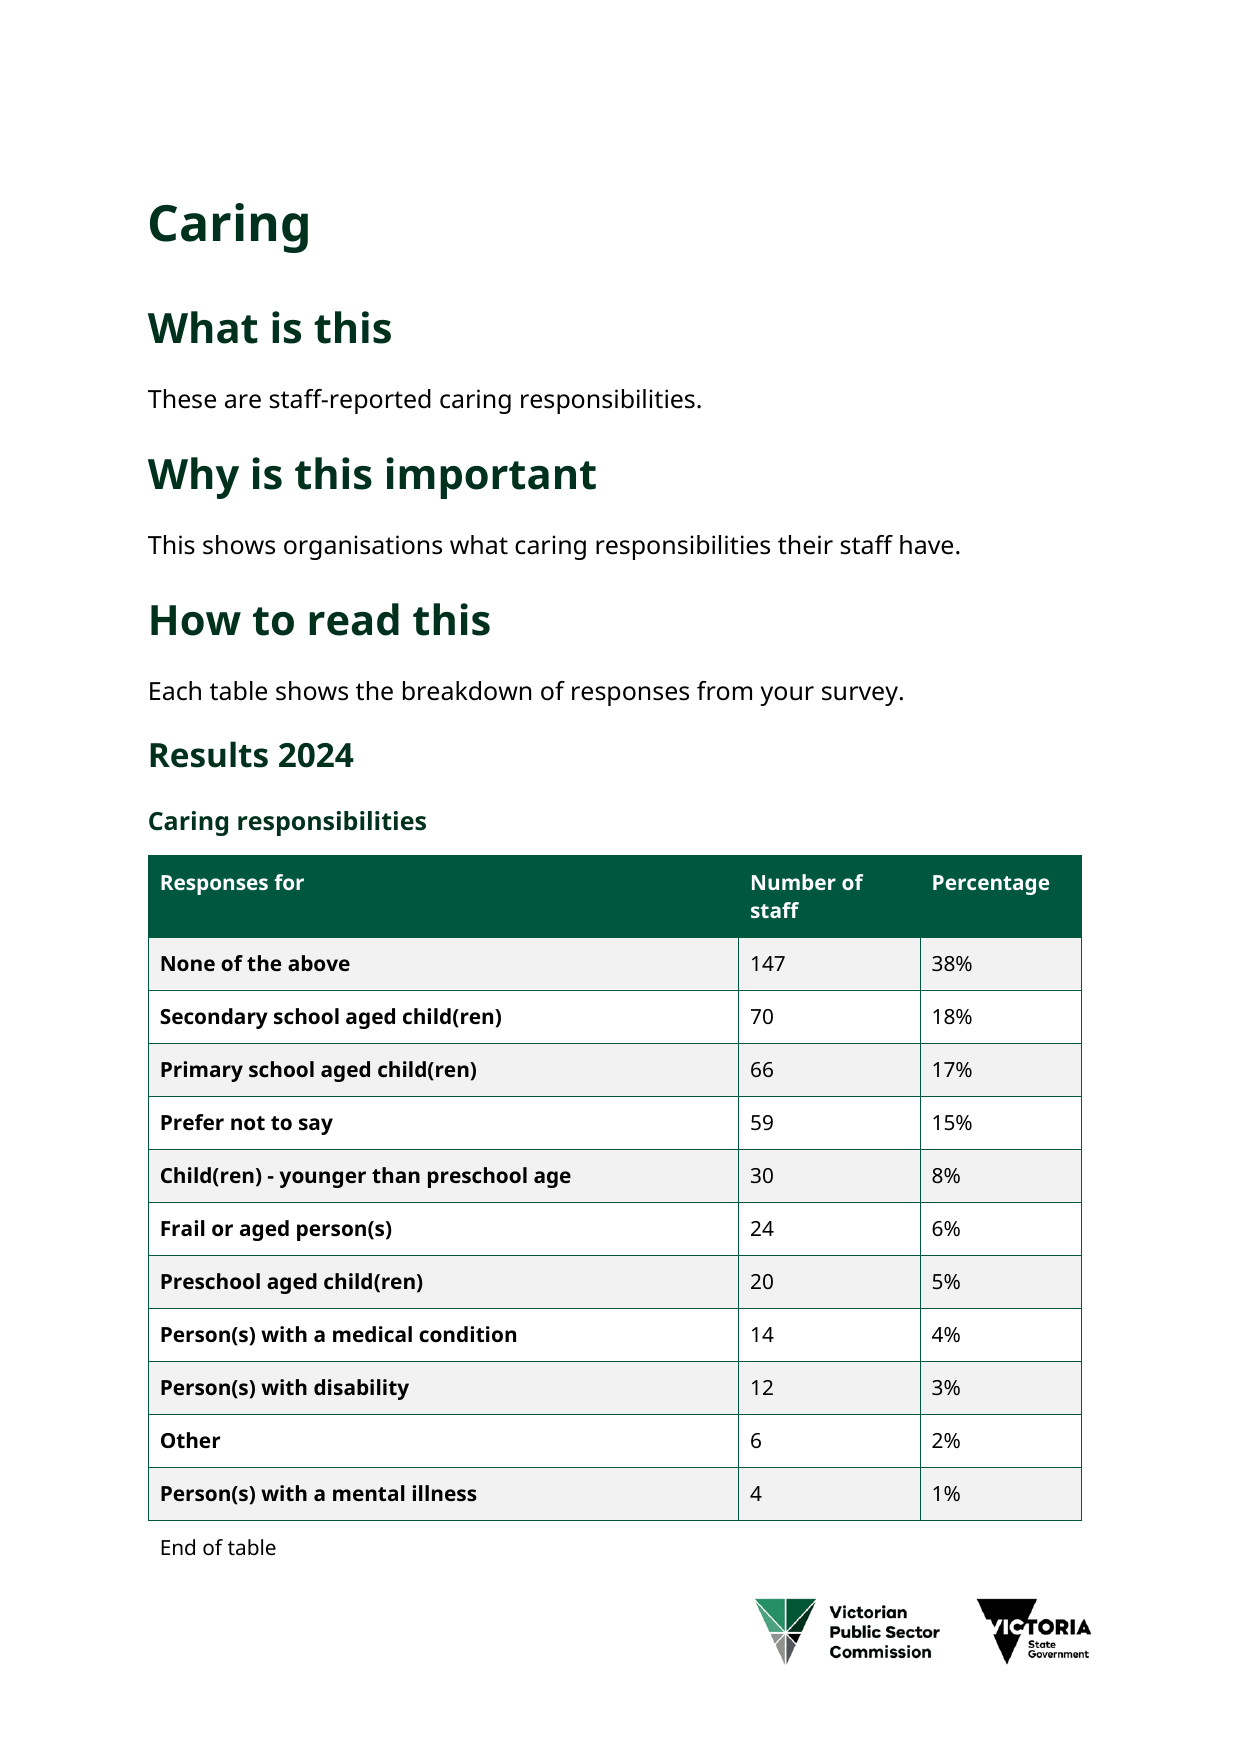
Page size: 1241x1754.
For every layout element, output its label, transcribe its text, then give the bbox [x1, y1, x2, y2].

subtitle Caring responsibilities [148, 803, 1092, 837]
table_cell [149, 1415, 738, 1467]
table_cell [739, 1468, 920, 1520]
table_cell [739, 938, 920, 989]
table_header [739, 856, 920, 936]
subtitle Results 2024 [148, 732, 1092, 778]
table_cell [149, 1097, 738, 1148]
text These are staff-reported caring responsibilities. [148, 381, 1092, 415]
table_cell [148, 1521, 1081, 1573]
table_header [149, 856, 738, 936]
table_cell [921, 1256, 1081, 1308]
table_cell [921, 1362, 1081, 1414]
text Each table shows the breakdown of responses from your survey. [148, 673, 1092, 707]
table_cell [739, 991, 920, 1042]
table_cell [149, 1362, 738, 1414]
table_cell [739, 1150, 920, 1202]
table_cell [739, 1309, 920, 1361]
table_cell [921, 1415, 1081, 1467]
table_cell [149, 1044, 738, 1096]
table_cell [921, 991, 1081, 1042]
subtitle How to read this [148, 591, 1092, 647]
subtitle Why is this important [148, 444, 1092, 501]
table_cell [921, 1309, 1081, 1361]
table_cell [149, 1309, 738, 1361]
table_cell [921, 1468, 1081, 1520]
picture [754, 1598, 1093, 1666]
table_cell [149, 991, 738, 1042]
text This shows organisations what caring responsibilities their staff have. [148, 527, 1092, 561]
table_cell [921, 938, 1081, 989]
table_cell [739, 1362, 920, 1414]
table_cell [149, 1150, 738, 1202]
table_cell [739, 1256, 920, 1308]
subtitle Caring [148, 188, 1092, 256]
subtitle What is this [148, 299, 1092, 355]
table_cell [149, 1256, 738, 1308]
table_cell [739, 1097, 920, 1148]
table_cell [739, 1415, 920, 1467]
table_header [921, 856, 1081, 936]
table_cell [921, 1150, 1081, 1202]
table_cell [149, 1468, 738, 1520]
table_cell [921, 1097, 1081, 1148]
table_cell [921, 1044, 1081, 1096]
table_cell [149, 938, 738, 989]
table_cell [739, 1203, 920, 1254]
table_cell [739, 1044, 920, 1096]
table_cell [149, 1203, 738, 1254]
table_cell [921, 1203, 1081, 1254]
